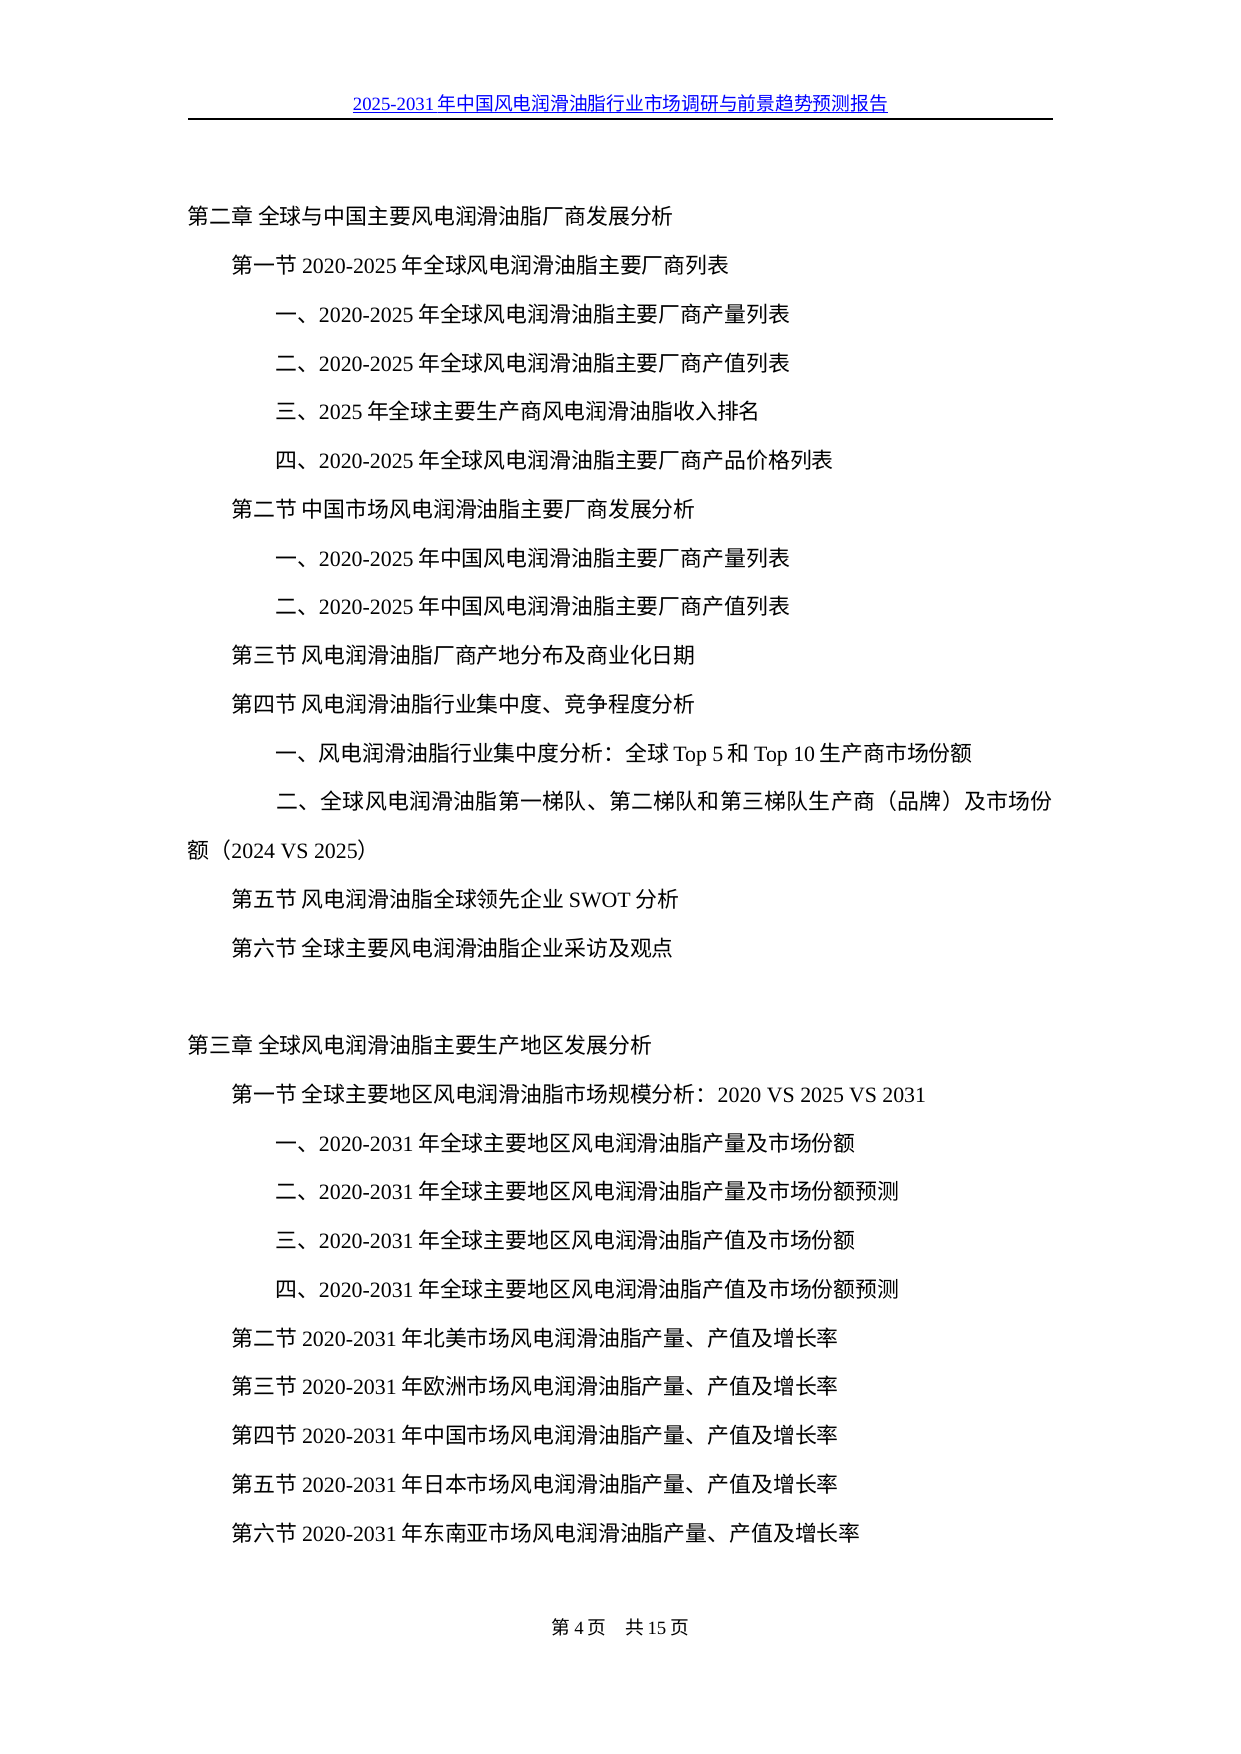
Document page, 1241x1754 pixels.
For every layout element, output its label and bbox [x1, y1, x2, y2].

text [187, 150, 1053, 1548]
